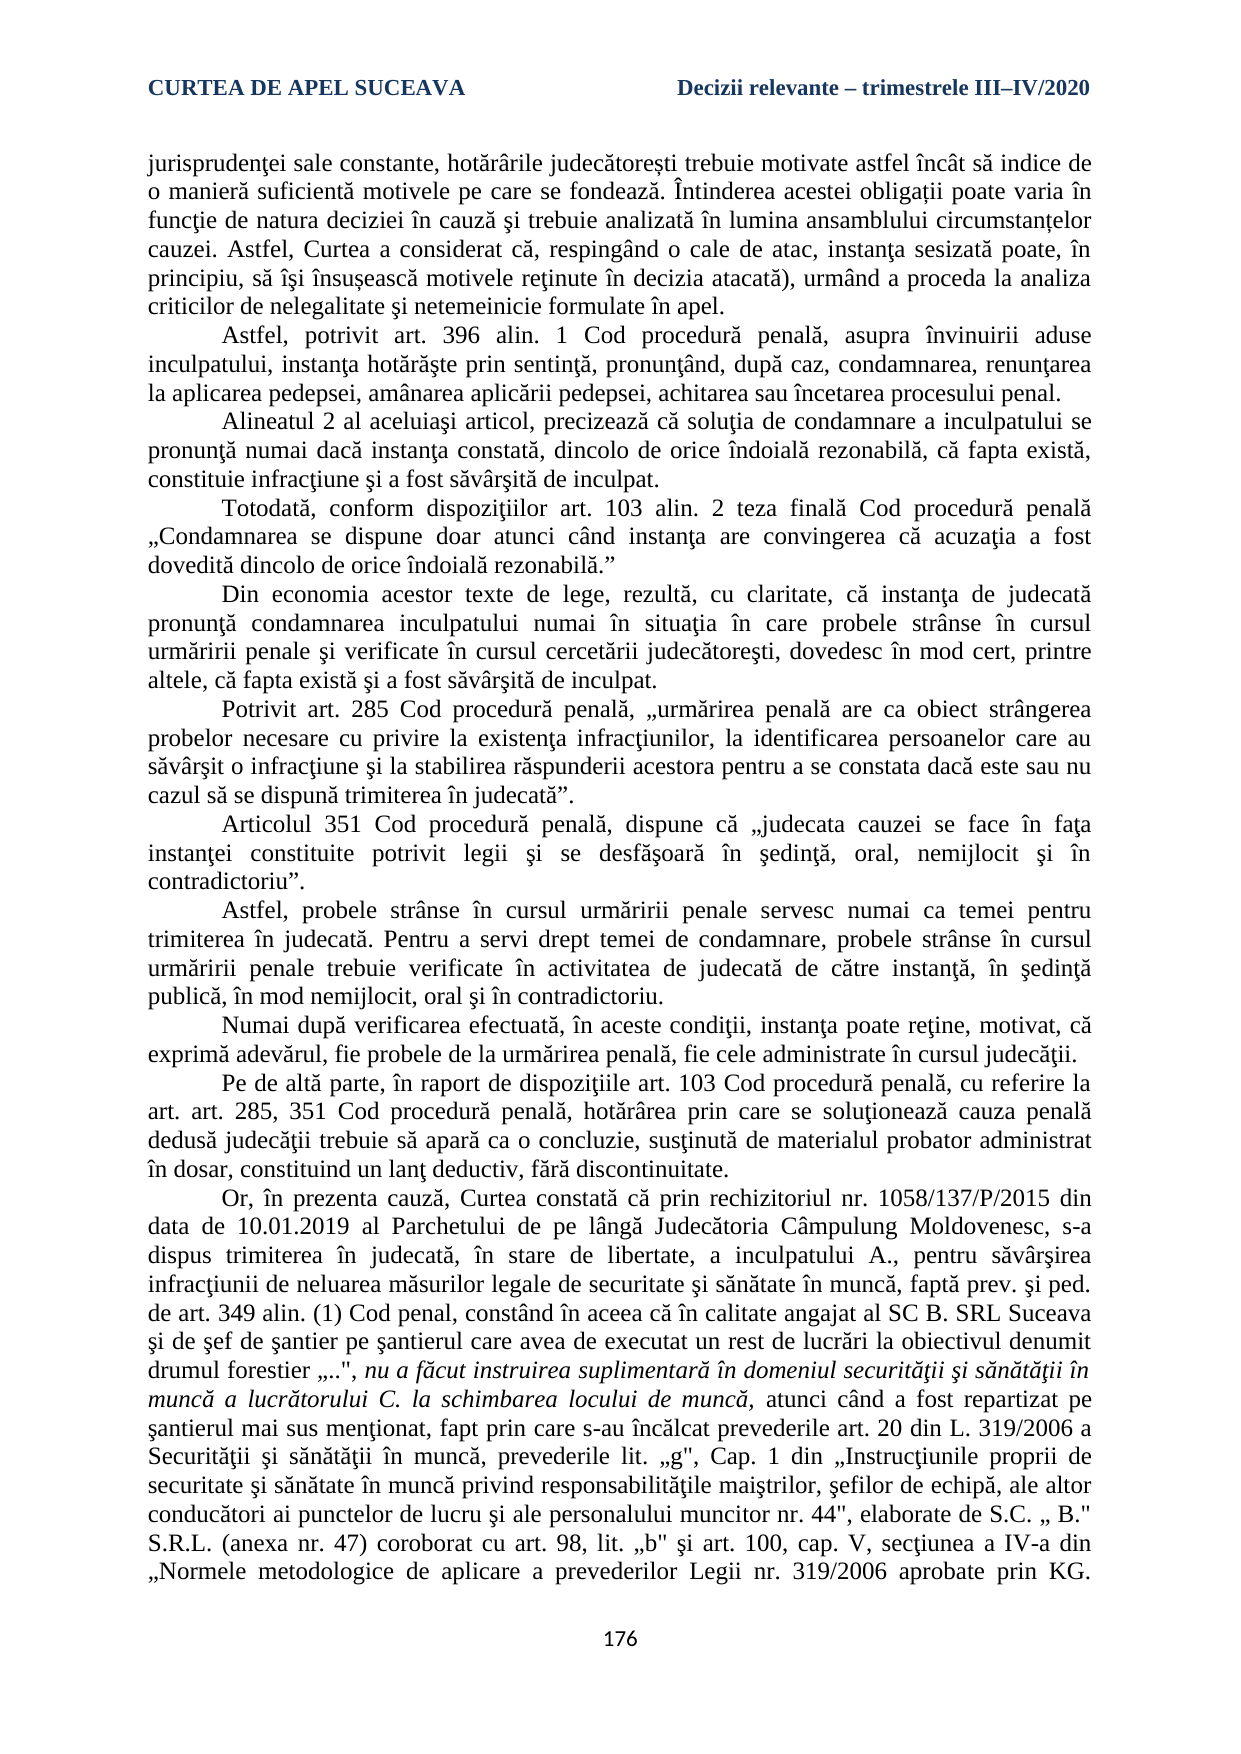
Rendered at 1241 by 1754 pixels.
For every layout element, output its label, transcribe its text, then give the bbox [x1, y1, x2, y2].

text Numai după verificarea efectuată, în aceste condiţii, instanţa poate reţine, motivat, că exprimă adevărul, fie probele de la urmărirea penală, fie cele administrate în cursul judecăţii. [148, 1010, 1093, 1068]
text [148, 1183, 1093, 1585]
text Astfel, probele strânse în cursul urmăririi penale servesc numai ca temei pentru trimiterea în judecată. Pentru a servi drept temei de condamnare, probele strânse în cursul urmăririi penale trebuie verificate în activitatea de judecată de către instanţă, în şedinţă publică, în mod nemijlocit, oral şi în contradictoriu. [148, 895, 1093, 1010]
text Din economia acestor texte de lege, rezultă, cu claritate, că instanţa de judecată pronunţă condamnarea inculpatului numai în situaţia în care probele strânse în cursul urmăririi penale şi verificate în cursul cercetării judecătoreşti, dovedesc în mod cert, printre altele, că fapta există şi a fost săvârşită de inculpat. [148, 579, 1093, 694]
text Pe de altă parte, în raport de dispoziţiile art. 103 Cod procedură penală, cu referire la art. art. 285, 351 Cod procedură penală, hotărârea prin care se soluţionează cauza penală dedusă judecăţii trebuie să apară ca o concluzie, susţinută de materialul probator administrat în dosar, constituind un lanţ deductiv, fără discontinuitate. [148, 1068, 1093, 1183]
text Potrivit art. 285 Cod procedură penală, „urmărirea penală are ca obiect strângerea probelor necesare cu privire la existenţa infracţiunilor, la identificarea persoanelor care au săvârşit o infracţiune şi la stabilirea răspunderii acestora pentru a se constata dacă este sau nu cazul să se dispună trimiterea în judecată”. [148, 694, 1093, 809]
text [148, 148, 1093, 320]
text Totodată, conform dispoziţiilor art. 103 alin. 2 teza finală Cod procedură penală „Condamnarea se dispune doar atunci când instanţa are convingerea că acuzaţia a fost dovedită dincolo de orice îndoială rezonabilă.” [148, 493, 1093, 579]
text Astfel, potrivit art. 396 alin. 1 Cod procedură penală, asupra învinuirii aduse inculpatului, instanţa hotărăşte prin sentinţă, pronunţând, după caz, condamnarea, renunţarea la aplicarea pedepsei, amânarea aplicării pedepsei, achitarea sau încetarea procesului penal. [148, 320, 1093, 406]
text Alineatul 2 al aceluiaşi articol, precizează că soluţia de condamnare a inculpatului se pronunţă numai dacă instanţa constată, dincolo de orice îndoială rezonabilă, că fapta există, constituie infracţiune şi a fost săvârşită de inculpat. [148, 406, 1093, 493]
text Articolul 351 Cod procedură penală, dispune că „judecata cauzei se face în faţa instanţei constituite potrivit legii şi se desfăşoară în şedinţă, oral, nemijlocit şi în contradictoriu”. [148, 809, 1093, 895]
